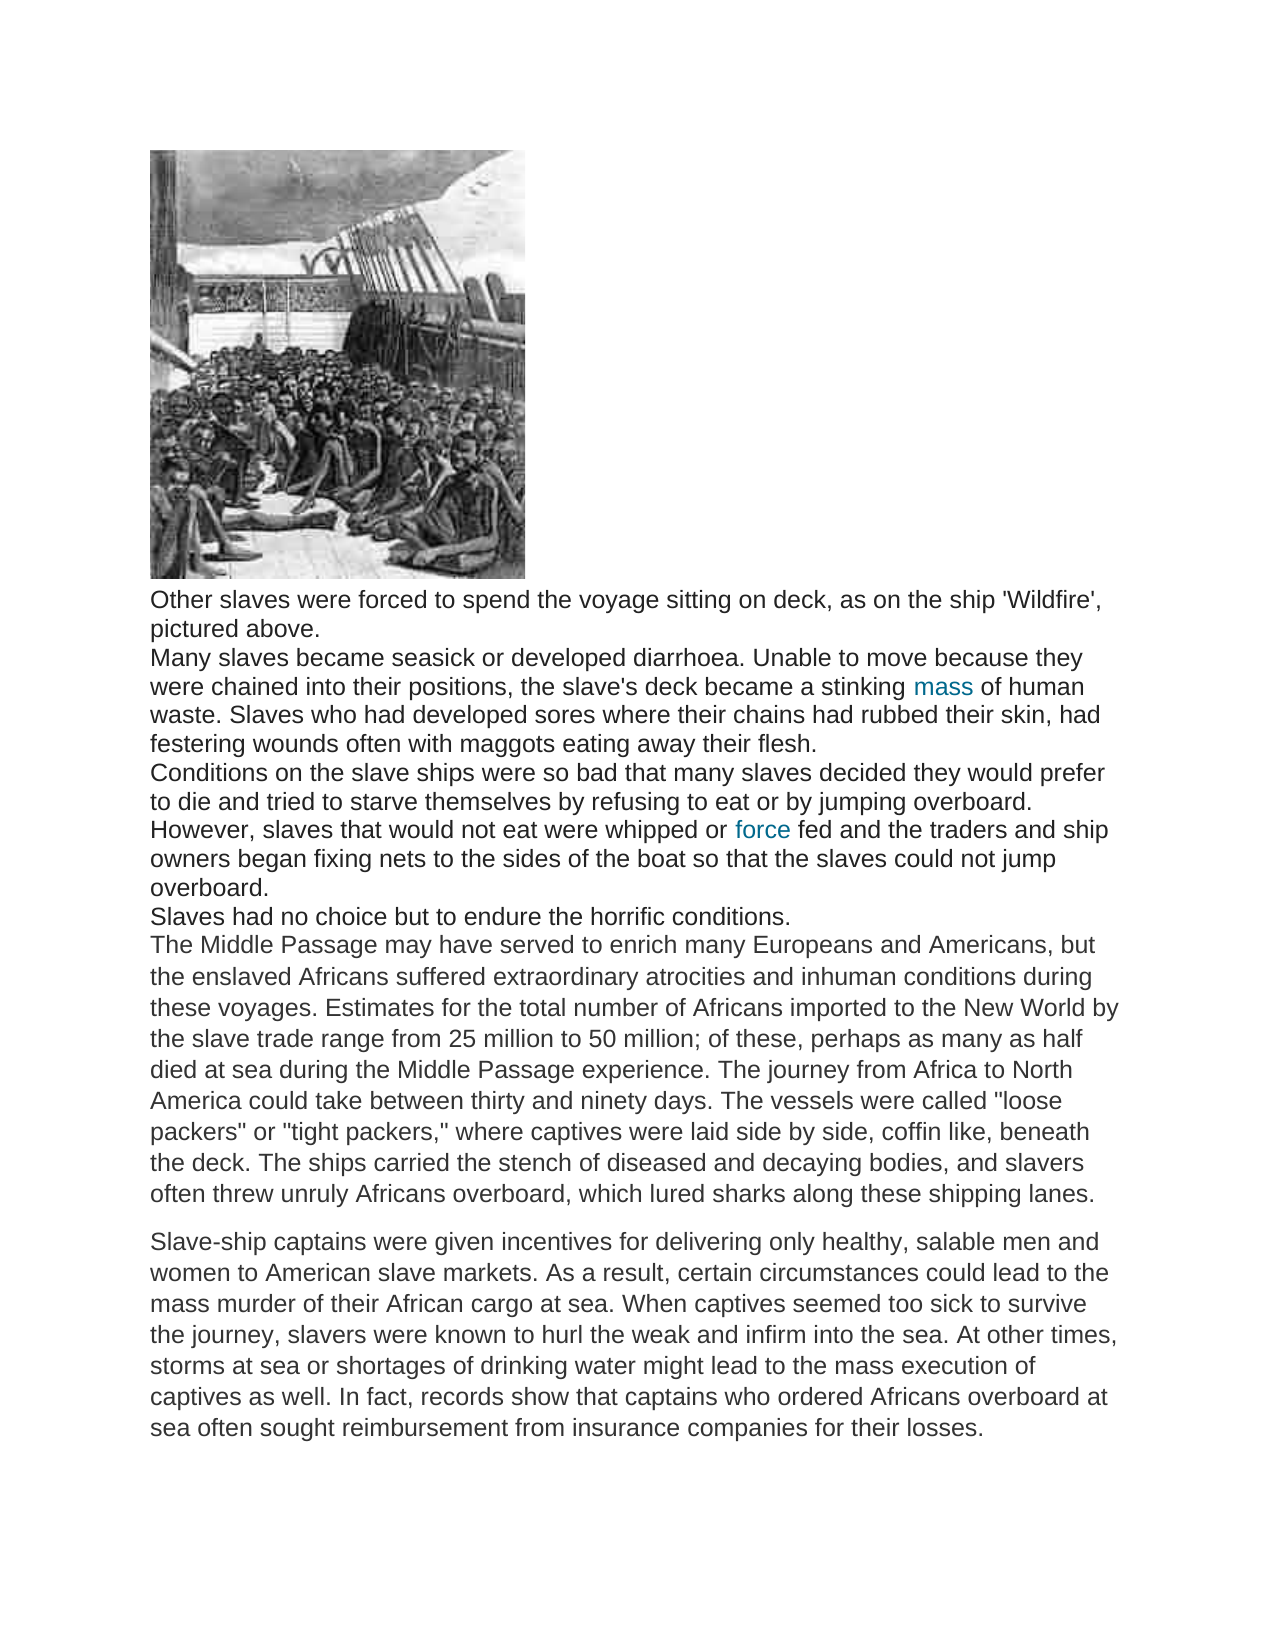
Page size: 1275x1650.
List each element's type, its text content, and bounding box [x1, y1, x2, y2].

text Conditions on the slave ships were so bad that many slaves decided they would prefer to die and tried to starve themselves by refusing to eat or by jumping overboard. [150, 758, 1125, 815]
picture [150, 150, 525, 579]
text Slave-ship captains were given incentives for delivering only healthy, salable men and women to American slave markets. As a result, certain circumstances could lead to the mass murder of their African cargo at sea. When captives seemed too sick to survive the journey, slavers were known to hurl the weak and infirm into the sea. At other times, storms at sea or shortages of drinking water might lead to the mass execution of captives as well. In fact, records show that captains who ordered Africans overboard at sea often sought reimbursement from insurance companies for their losses. [150, 1226, 1125, 1441]
text However, slaves that would not eat were whipped or force fed and the traders and ship owners began fixing nets to the sides of the boat so that the slaves could not jump overboard. [150, 815, 1125, 902]
text Many slaves became seasick or developed diarrhoea. Unable to move because they were chained into their positions, the slave's deck became a stinking mass of human waste. Slaves who had developed sores where their chains had rubbed their skin, had festering wounds often with maggots eating away their flesh. [150, 643, 1125, 758]
text The Middle Passage may have served to enrich many Europeans and Americans, but the enslaved Africans suffered extraordinary atrocities and inhuman conditions during these voyages. Estimates for the total number of Africans imported to the New World by the slave trade range from 25 million to 50 million; of these, perhaps as many as half died at sea during the Middle Passage experience. The journey from Africa to North America could take between thirty and ninety days. The vessels were called "loose packers" or "tight packers," where captives were laid side by side, coffin like, beneath the deck. The ships carried the stench of diseased and decaying bodies, and slavers often threw unruly Africans overboard, which lured sharks along these shipping lanes. [150, 930, 1125, 1207]
text Other slaves were forced to spend the voyage sitting on deck, as on the ship 'Wildfire', pictured above. [150, 585, 1125, 643]
text Slaves had no choice but to endure the horrific conditions. [150, 902, 1125, 930]
